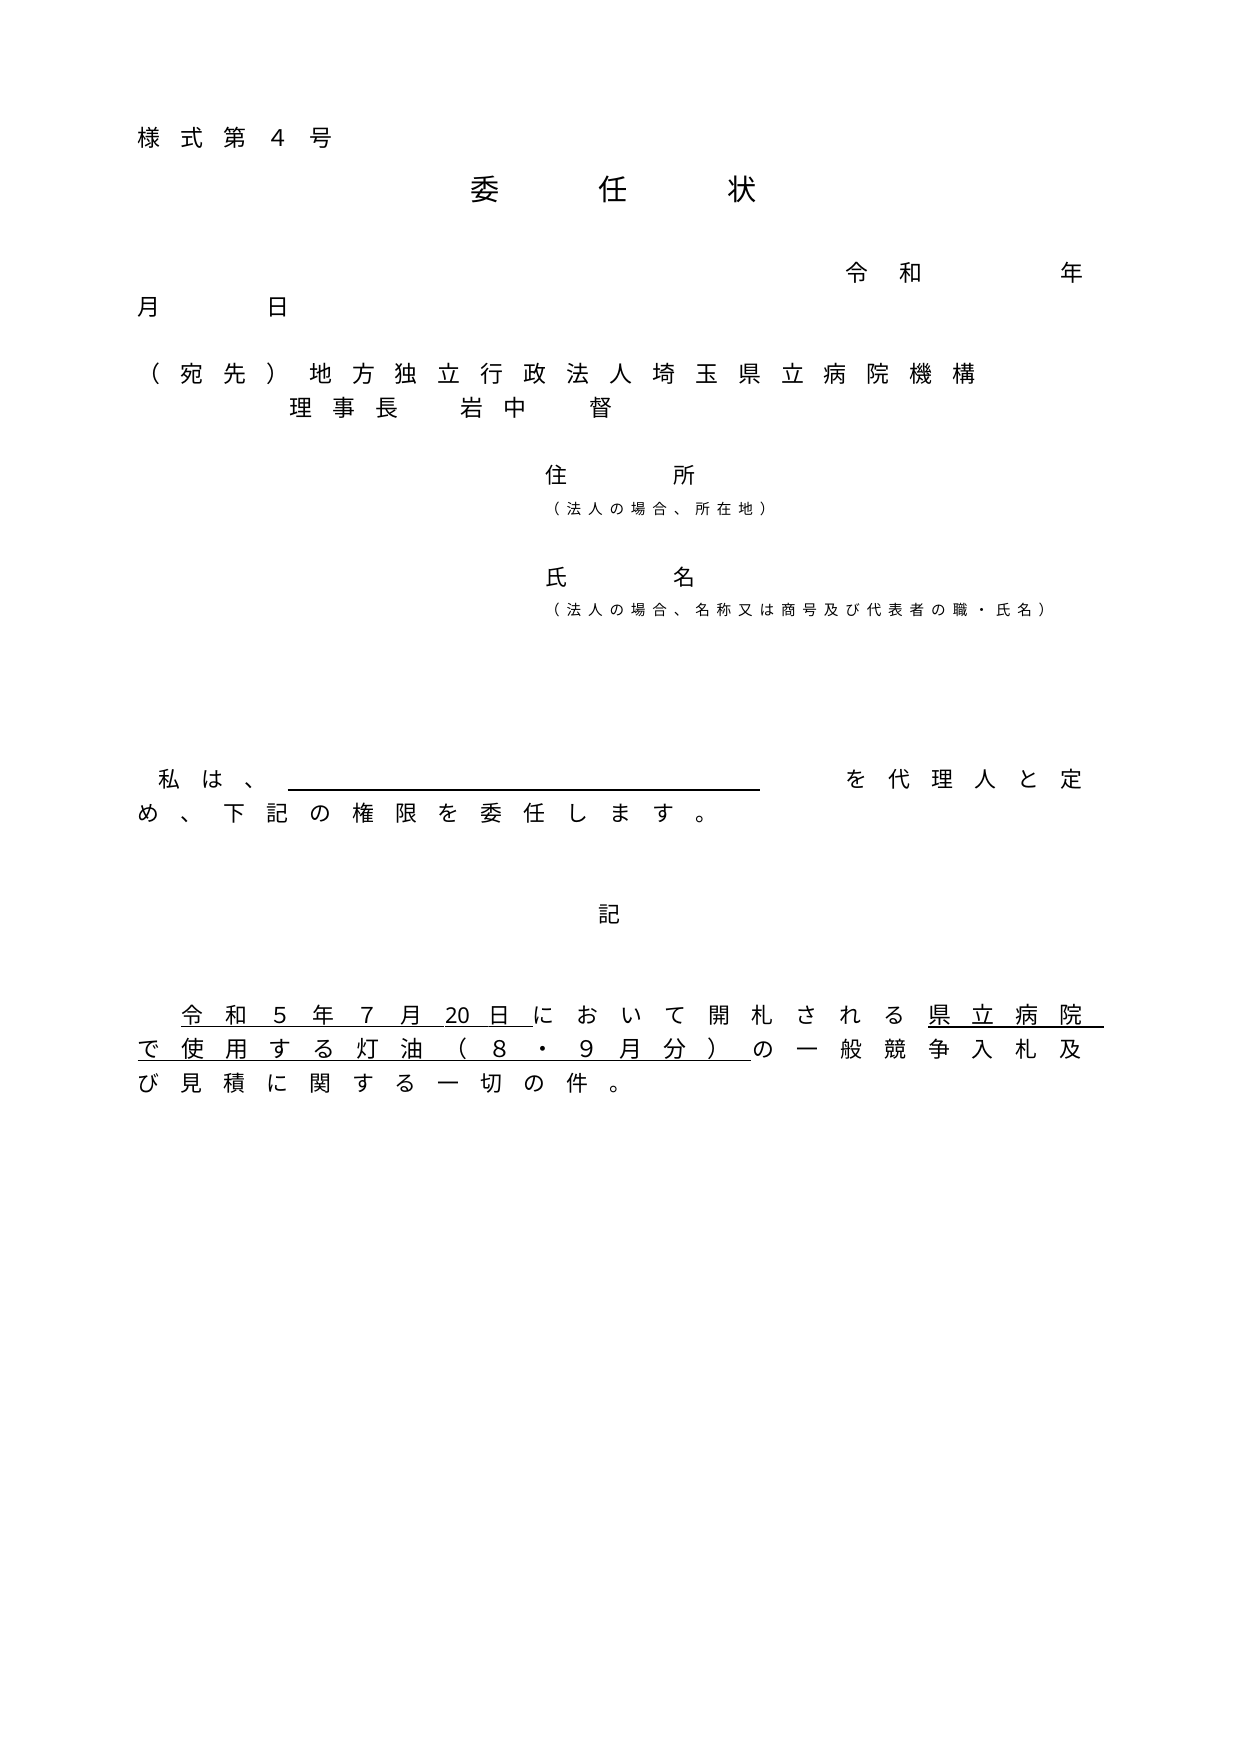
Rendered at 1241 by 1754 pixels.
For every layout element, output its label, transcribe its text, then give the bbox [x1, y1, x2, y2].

text （法人の場合、名称又は商号及び代表者の職・氏名） [535, 592, 1103, 626]
text 記 [137, 896, 1103, 930]
text （宛先）地方独立行政法人埼玉県立病院機構 [137, 356, 1103, 390]
text 委 任 状 [137, 153, 1103, 221]
text 令和 年 月 日 [137, 255, 1103, 322]
text 理事長 岩中 督 [137, 390, 1103, 423]
text （法人の場合、所在地） [535, 491, 1103, 525]
text 氏 名 [535, 558, 1103, 592]
text 住 所 [535, 457, 1103, 491]
text 様式第４号 [137, 120, 1103, 153]
text 私は、 を代理人と定め、下記の権限を委任します。 [137, 761, 1103, 828]
text 令和５年７月20日において開札される県立病院で使用する灯油（８・９月分）の一般競争入札及び見積に関する一切の件。 [137, 997, 1103, 1098]
